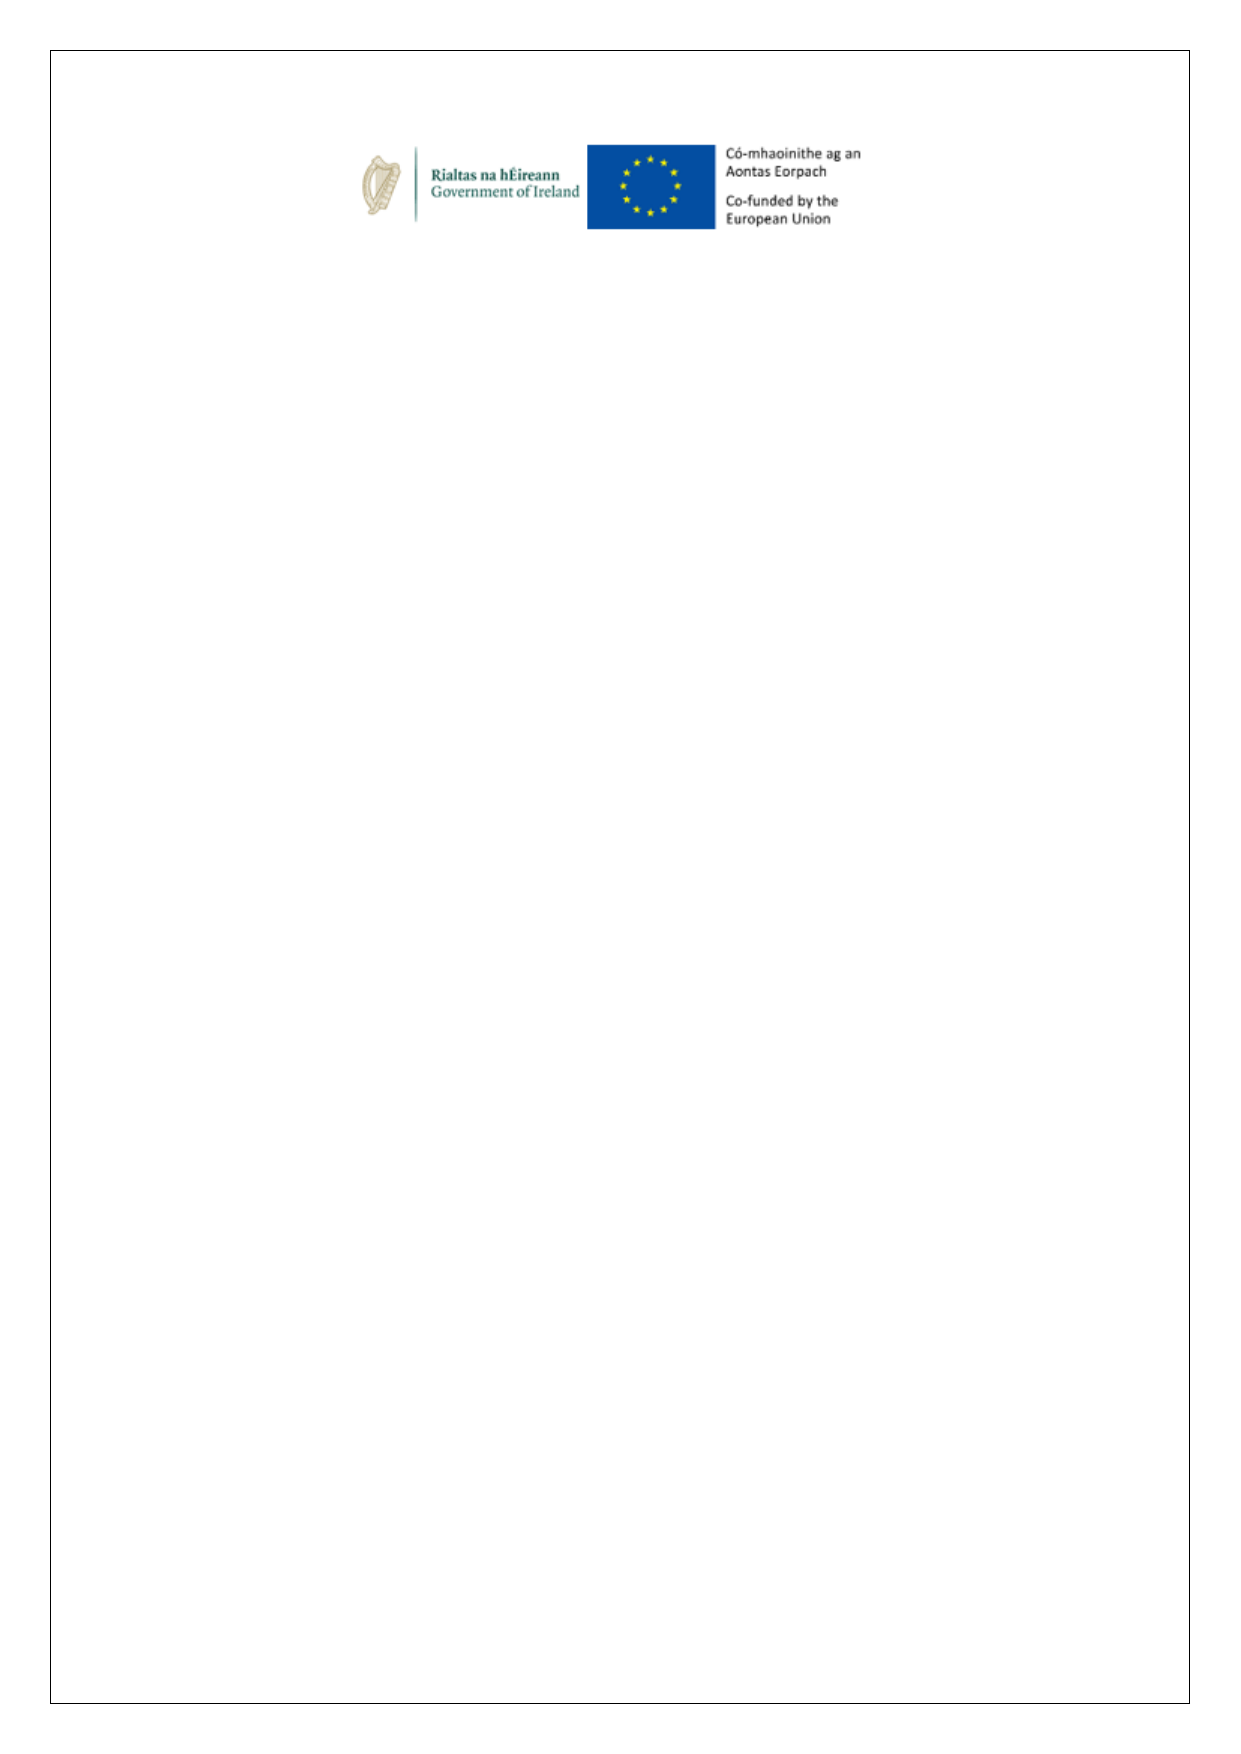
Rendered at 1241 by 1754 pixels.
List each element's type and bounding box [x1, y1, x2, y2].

picture [274, 88, 967, 273]
